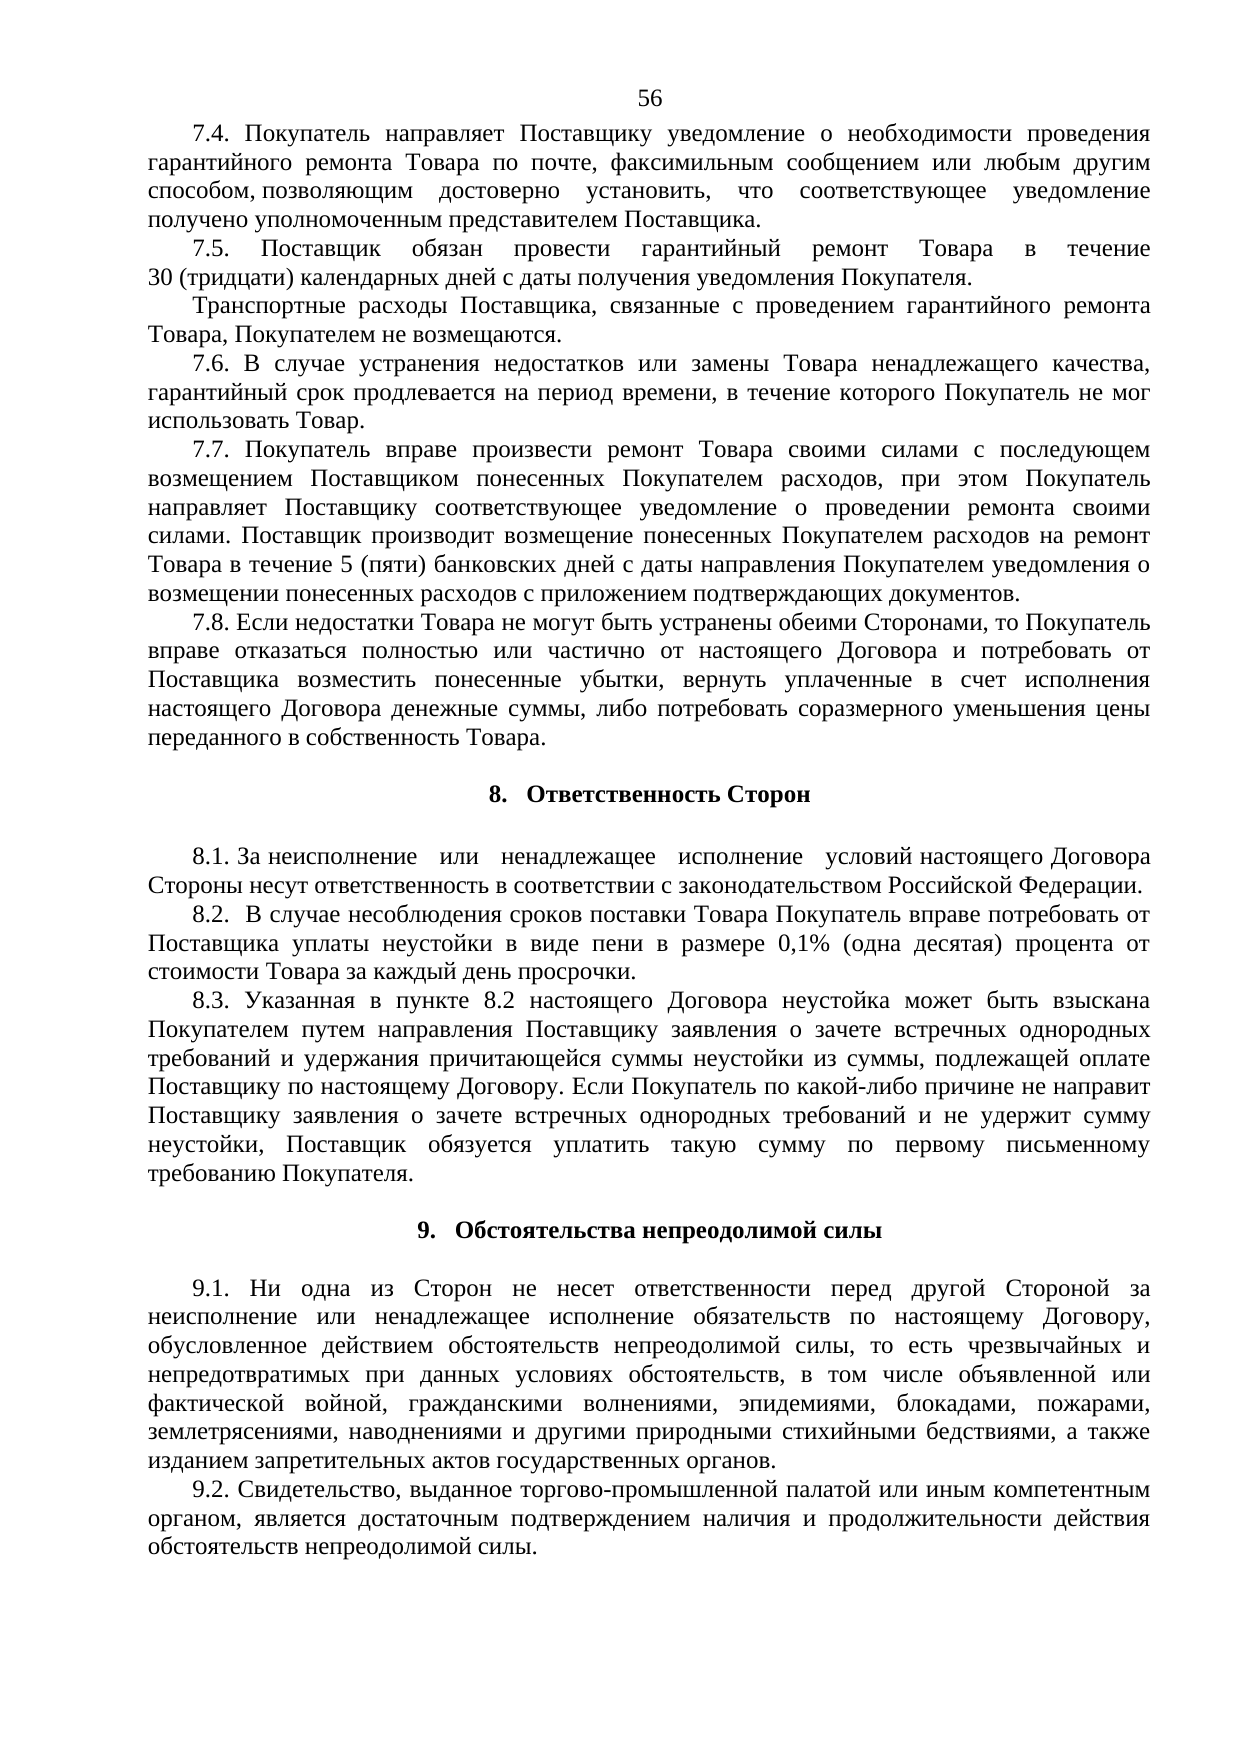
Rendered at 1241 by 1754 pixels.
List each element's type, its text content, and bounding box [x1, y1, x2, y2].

text 8.1. За неисполнение или ненадлежащее исполнение условий настоящего Договора Стороны несут ответственность в соответствии с законодательством Российской Федерации. [148, 841, 1152, 899]
text 7.6. В случае устранения недостатков или замены Товара ненадлежащего качества, гарантийный срок продлевается на период времени, в течение которого Покупатель не мог использовать Товар. [148, 348, 1152, 434]
list Ответственность Сторон [148, 779, 1152, 808]
text 7.7. Покупатель вправе произвести ремонт Товара своими силами с последующем возмещением Поставщиком понесенных Покупателем расходов, при этом Покупатель направляет Поставщику соответствующее уведомление о проведении ремонта своими силами. Поставщик производит возмещение понесенных Покупателем расходов на ремонт Товара в течение 5 (пяти) банковских дней с даты направления Покупателем уведомления о возмещении понесенных расходов с приложением подтверждающих документов. [148, 434, 1152, 607]
text 9.1. Ни одна из Сторон не несет ответственности перед другой Стороной за неисполнение или ненадлежащее исполнение обязательств по настоящему Договору, обусловленное действием обстоятельств непреодолимой силы, то есть чрезвычайных и непредотвратимых при данных условиях обстоятельств, в том числе объявленной или фактической войной, гражданскими волнениями, эпидемиями, блокадами, пожарами, землетрясениями, наводнениями и другими природными стихийными бедствиями, а также изданием запретительных актов государственных органов. [148, 1273, 1152, 1474]
text 9.2. Свидетельство, выданное торгово-промышленной палатой или иным компетентным органом, является достаточным подтверждением наличия и продолжительности действия обстоятельств непреодолимой силы. [148, 1474, 1152, 1560]
text 7.5. Поставщик обязан провести гарантийный ремонт Товара в течение 30 (тридцати) календарных дней с даты получения уведомления Покупателя. [148, 233, 1152, 291]
text 8.2. В случае несоблюдения сроков поставки Товара Покупатель вправе потребовать от Поставщика уплаты неустойки в виде пени в размере 0,1% (одна десятая) процента от стоимости Товара за каждый день просрочки. [148, 899, 1152, 985]
text 8.3. Указанная в пункте 8.2 настоящего Договора неустойка может быть взыскана Покупателем путем направления Поставщику заявления о зачете встречных однородных требований и удержания причитающейся суммы неустойки из суммы, подлежащей оплате Поставщику по настоящему Договору. Если Покупатель по какой-либо причине не направит Поставщику заявления о зачете встречных однородных требований и не удержит сумму неустойки, Поставщик обязуется уплатить такую сумму по первому письменному требованию Покупателя. [148, 985, 1152, 1186]
text Транспортные расходы Поставщика, связанные с проведением гарантийного ремонта Товара, Покупателем не возмещаются. [148, 291, 1152, 348]
list Обстоятельства непреодолимой силы [148, 1215, 1152, 1244]
text 7.4. Покупатель направляет Поставщику уведомление о необходимости проведения гарантийного ремонта Товара по почте, факсимильным сообщением или любым другим способом, позволяющим достоверно установить, что соответствующее уведомление получено уполномоченным представителем Поставщика. [148, 118, 1152, 233]
text 7.8. Если недостатки Товара не могут быть устранены обеими Сторонами, то Покупатель вправе отказаться полностью или частично от настоящего Договора и потребовать от Поставщика возместить понесенные убытки, вернуть уплаченные в счет исполнения настоящего Договора денежные суммы, либо потребовать соразмерного уменьшения цены переданного в собственность Товара. [148, 607, 1152, 751]
